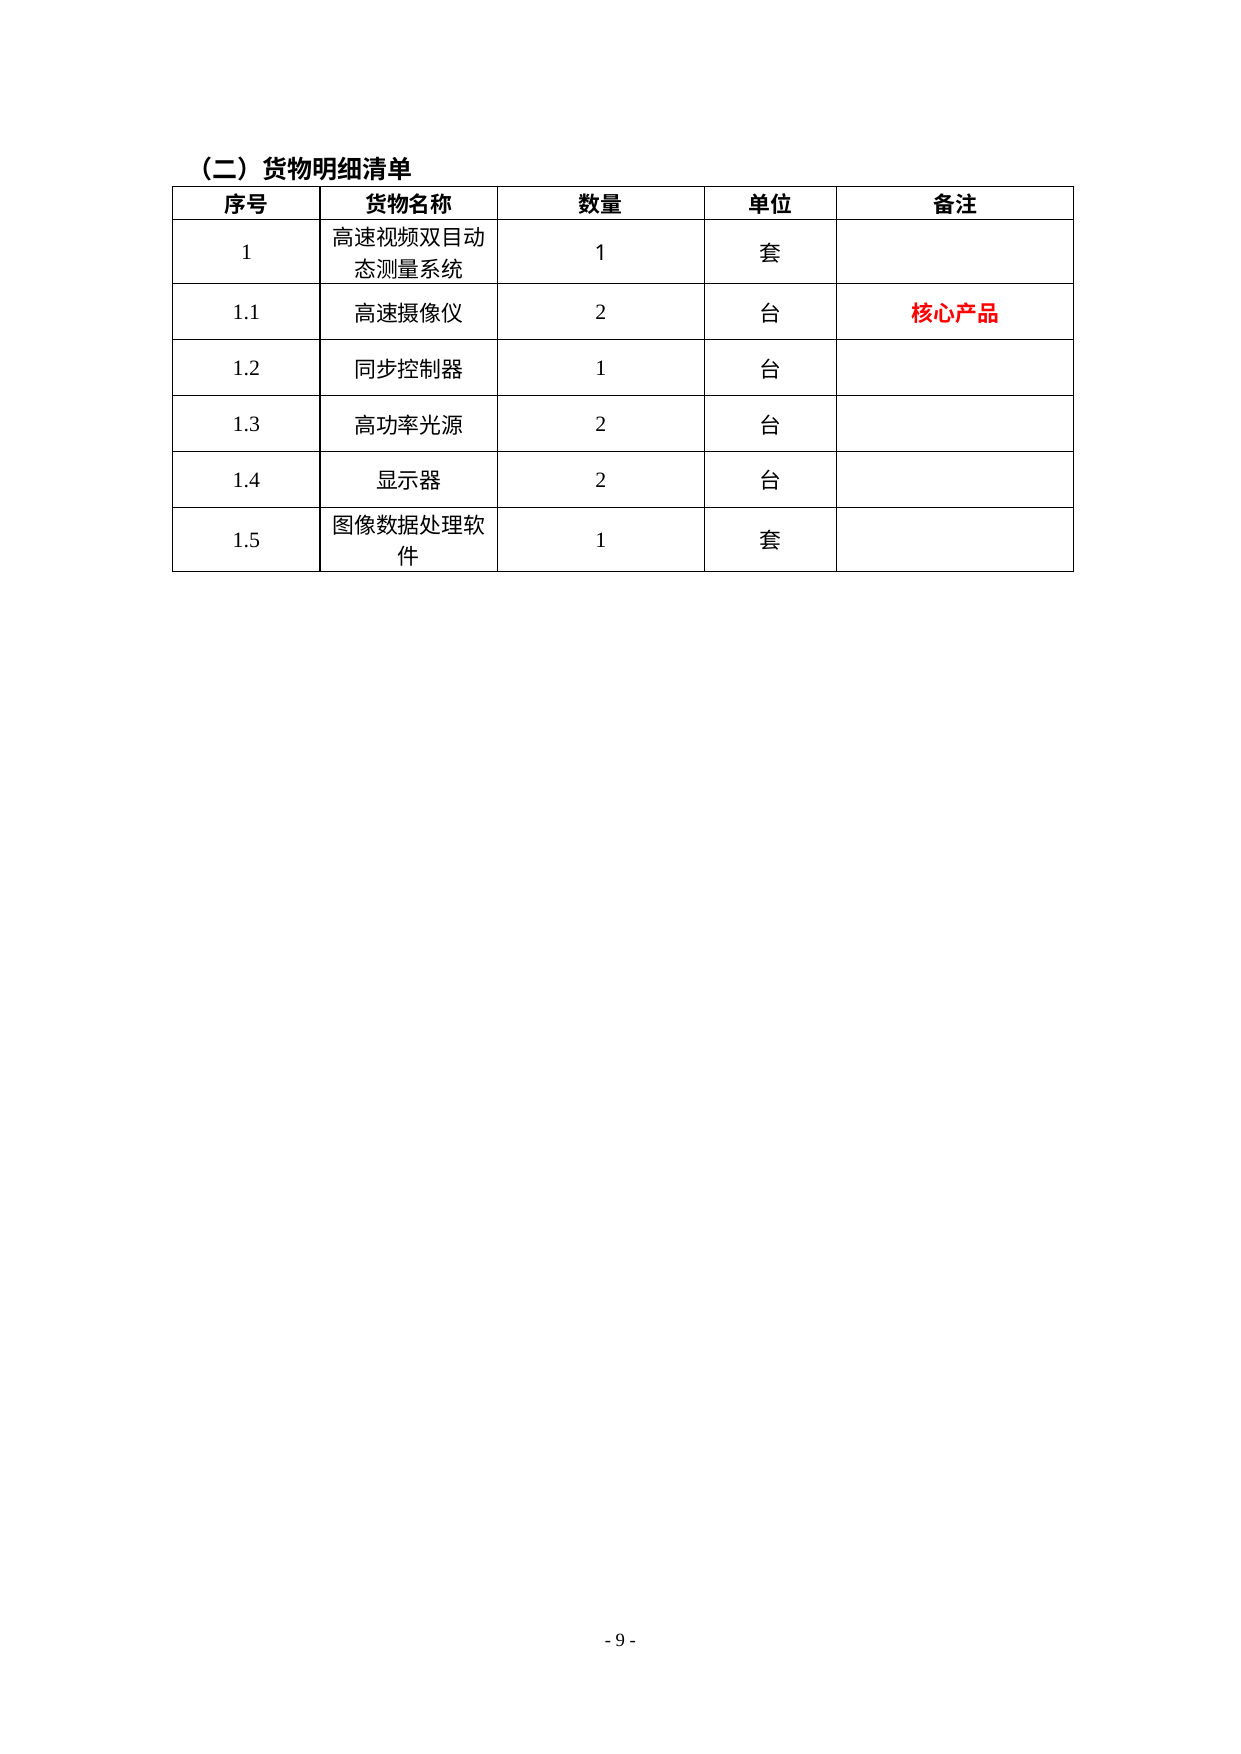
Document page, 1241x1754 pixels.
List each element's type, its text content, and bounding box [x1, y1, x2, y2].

table_cell [837, 220, 1073, 283]
table_header 单位 [705, 187, 836, 219]
table_cell 2 [498, 284, 704, 339]
table_header 序号 [173, 187, 319, 219]
table_cell [837, 396, 1073, 451]
text （二）货物明细清单 [187, 150, 1053, 186]
table_cell 同步控制器 [321, 340, 497, 395]
table_cell 台 [705, 396, 836, 451]
table_cell 套 [705, 508, 836, 571]
table_cell 核心产品 [837, 284, 1073, 339]
table_cell 1 [498, 508, 704, 571]
table_cell 台 [705, 452, 836, 507]
table_cell 图像数据处理软件 [321, 508, 497, 571]
table_cell 高速摄像仪 [321, 284, 497, 339]
table_cell 套 [705, 220, 836, 283]
table_cell [837, 340, 1073, 395]
table_header 数量 [498, 187, 704, 219]
table_cell 1.5 [173, 508, 319, 571]
table_cell 1 [498, 220, 704, 283]
table_cell 1 [173, 220, 319, 283]
table_cell 2 [498, 396, 704, 451]
table_cell [837, 452, 1073, 507]
table_cell 1.4 [173, 452, 319, 507]
table_cell 高功率光源 [321, 396, 497, 451]
table_cell 1.1 [173, 284, 319, 339]
table_cell 1 [498, 340, 704, 395]
table_cell 1.2 [173, 340, 319, 395]
table_cell 高速视频双目动态测量系统 [321, 220, 497, 283]
table_cell 显示器 [321, 452, 497, 507]
table_cell [837, 508, 1073, 571]
table_cell 2 [498, 452, 704, 507]
table_header 备注 [837, 187, 1073, 219]
table_header 货物名称 [321, 187, 497, 219]
table_cell 1.3 [173, 396, 319, 451]
table_cell 台 [705, 284, 836, 339]
table_cell 台 [705, 340, 836, 395]
